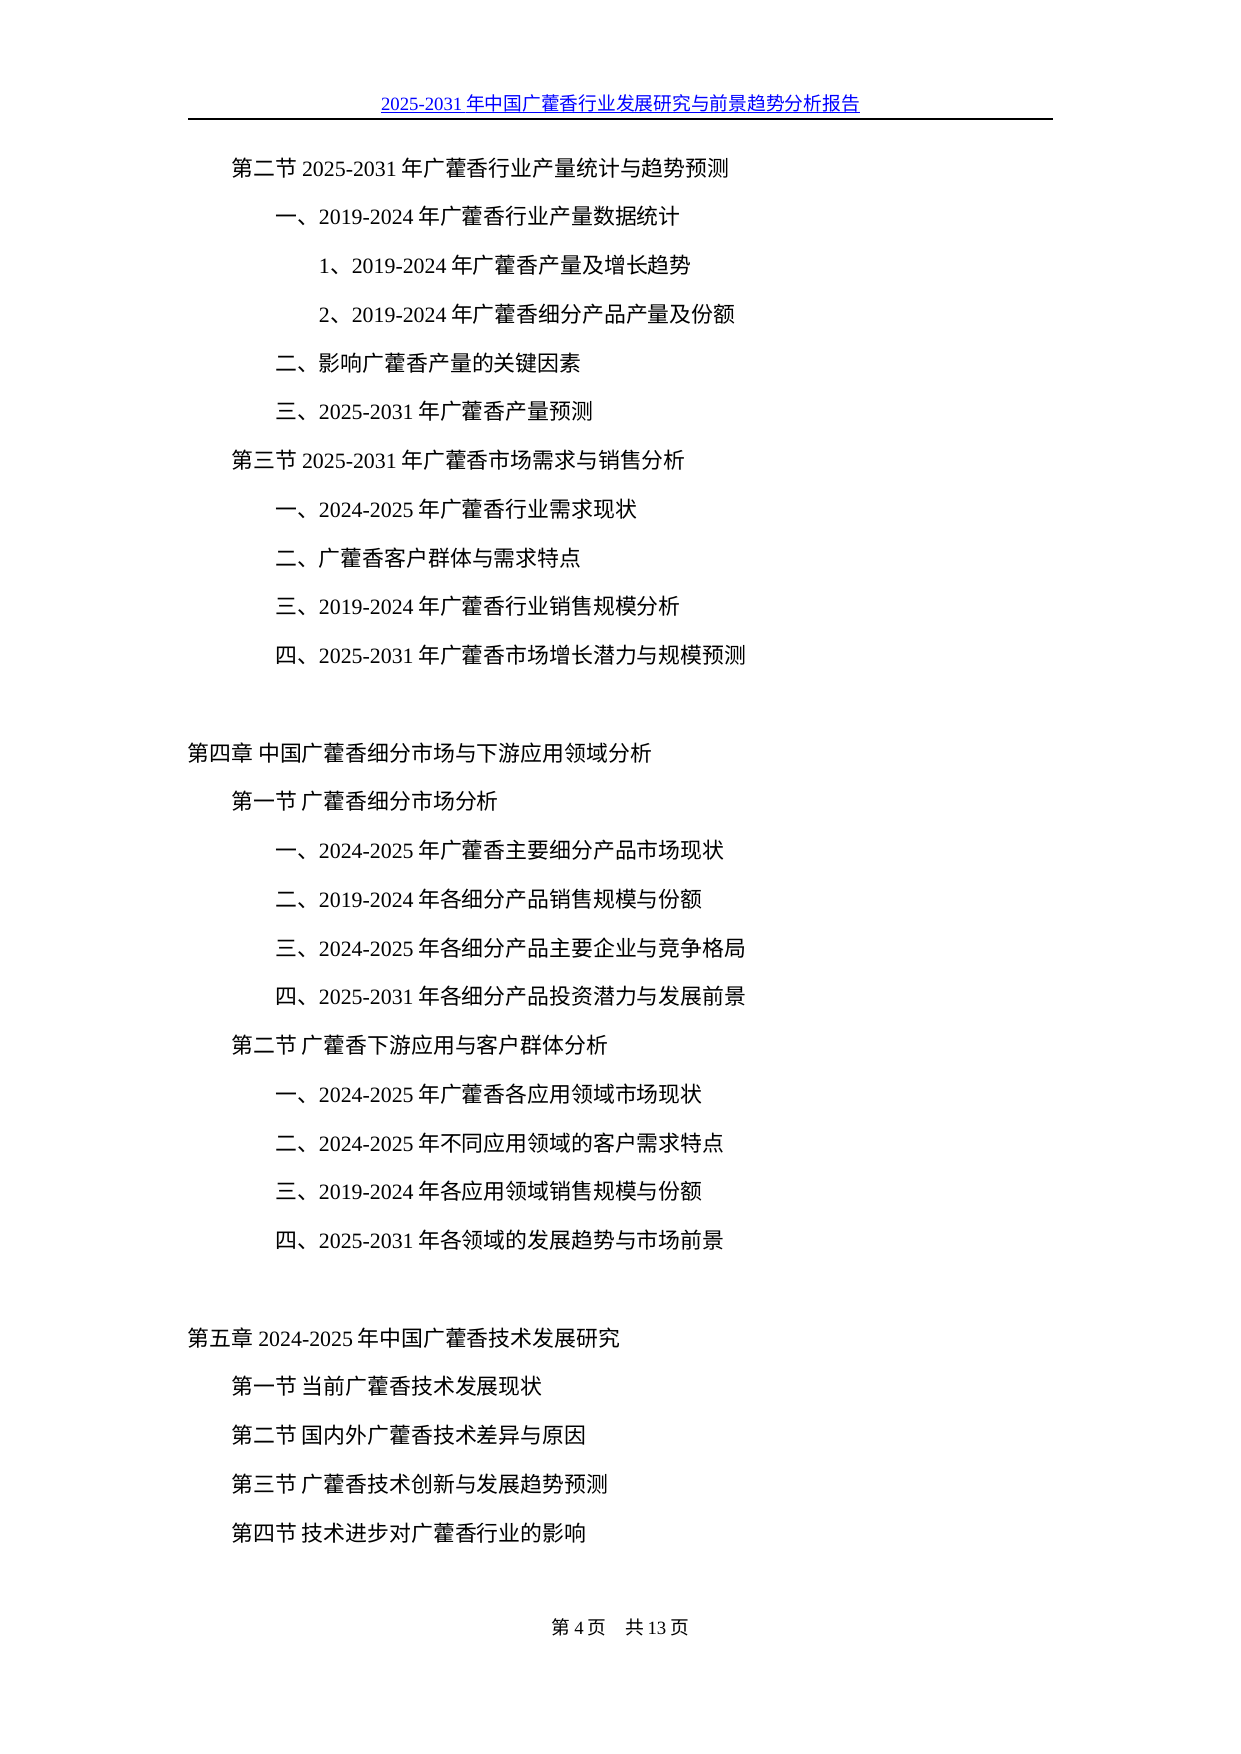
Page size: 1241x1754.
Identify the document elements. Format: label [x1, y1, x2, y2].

text [187, 150, 1053, 1548]
